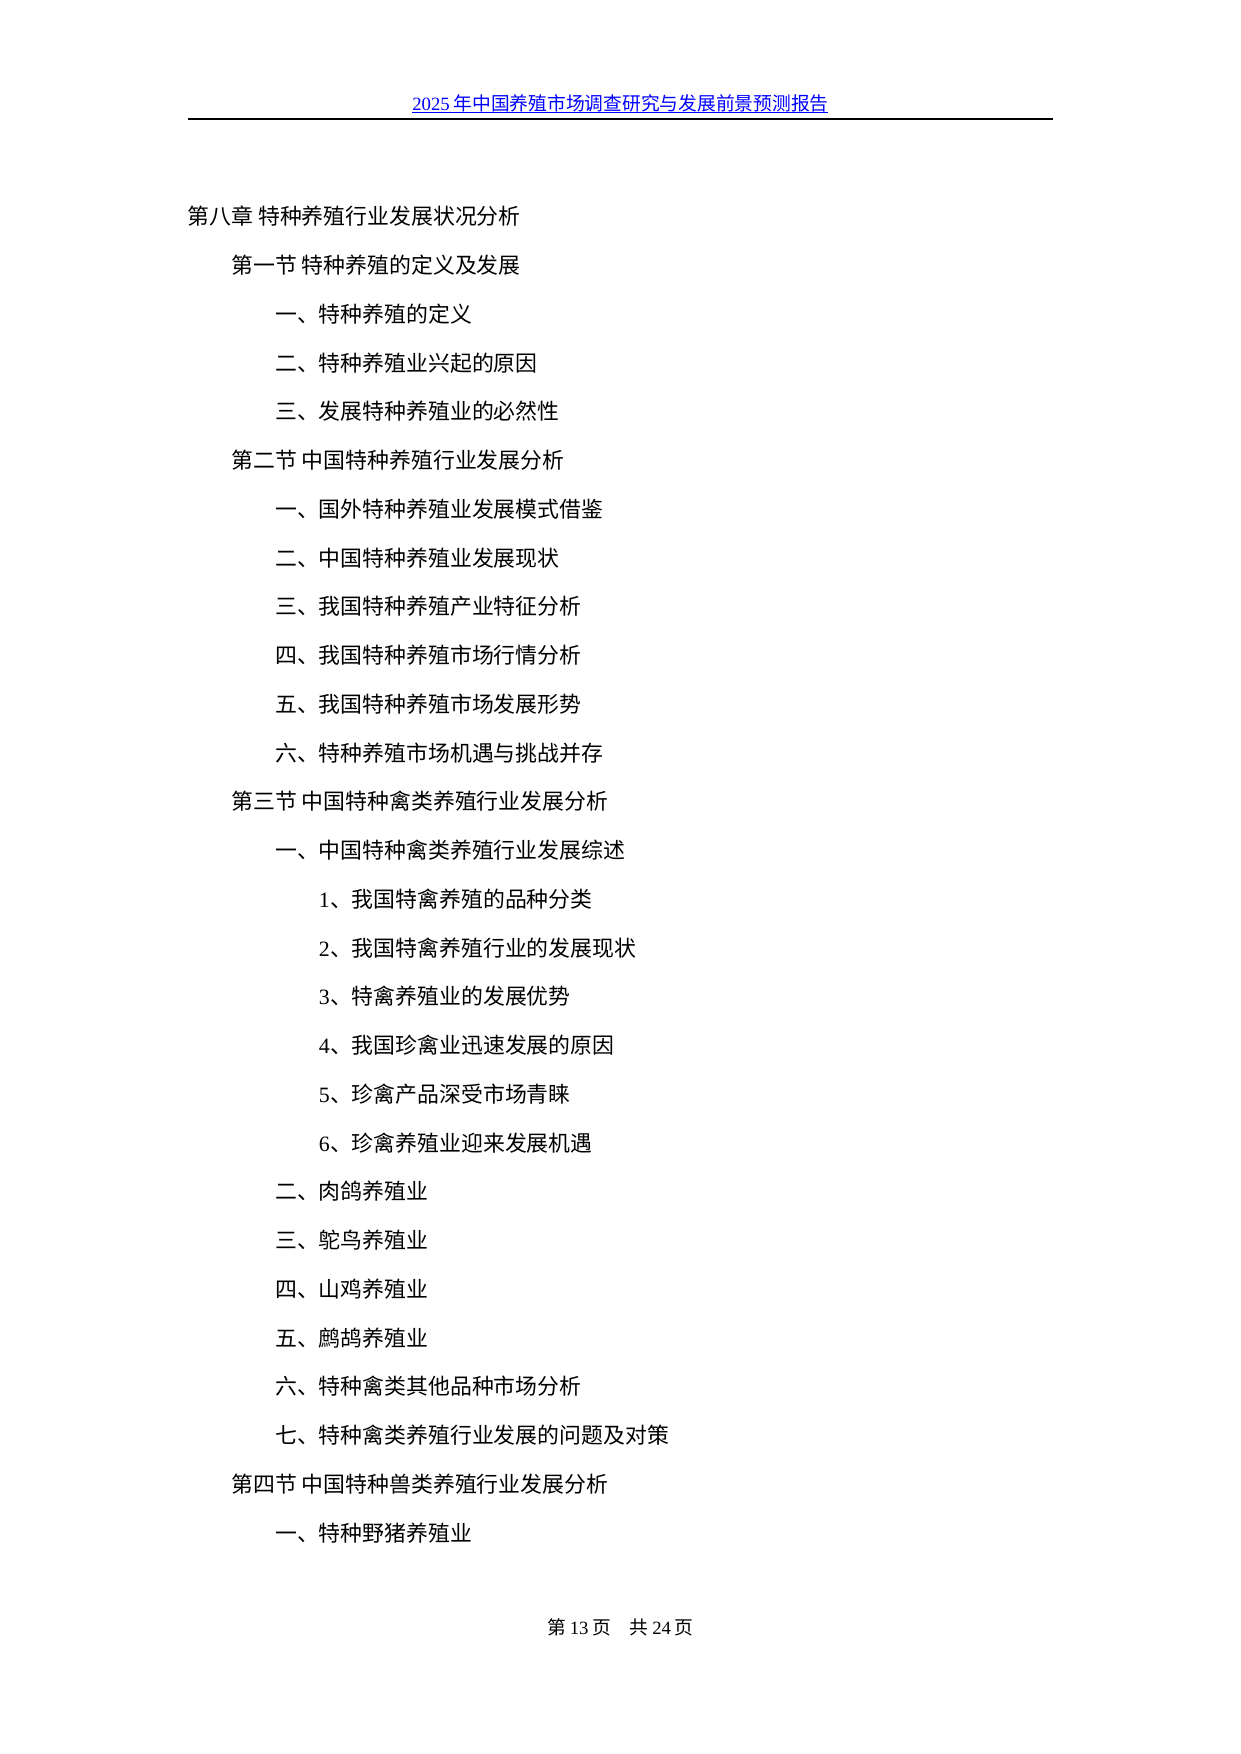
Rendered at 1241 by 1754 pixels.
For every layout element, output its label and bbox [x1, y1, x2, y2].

text [187, 150, 1053, 1548]
